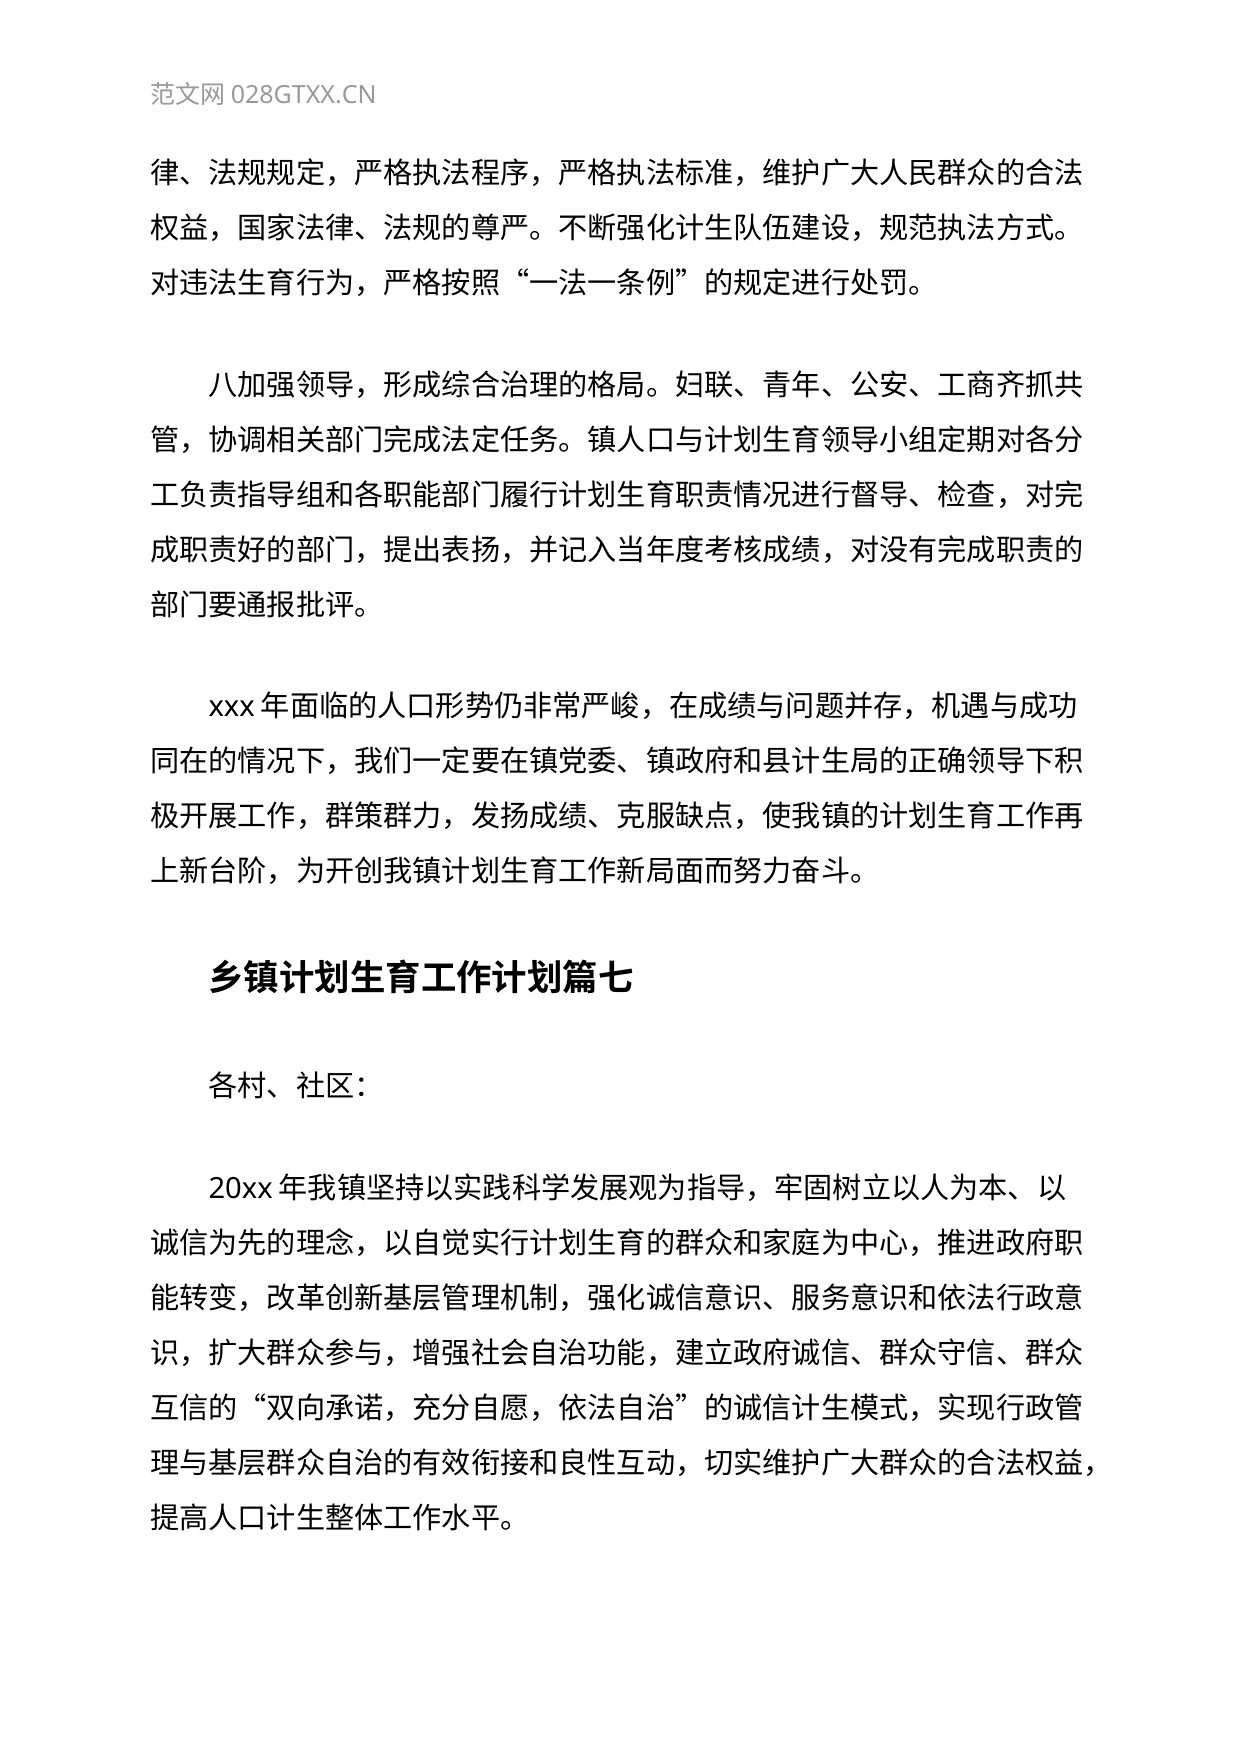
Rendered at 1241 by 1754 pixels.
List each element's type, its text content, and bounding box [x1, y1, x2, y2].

text xxx年面临的人口形势仍非常严峻，在成绩与问题并存，机遇与成功同在的情况下，我们一定要在镇党委、镇政府和县计生局的正确领导下积极开展工作，群策群力，发扬成绩、克服缺点，使我镇的计划生育工作再上新台阶，为开创我镇计划生育工作新局面而努力奋斗。 [150, 683, 1090, 890]
text 各村、社区： [150, 1063, 1090, 1105]
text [150, 150, 1090, 302]
text 乡镇计划生育工作计划篇七 [150, 949, 1090, 1001]
text 20xx年我镇坚持以实践科学发展观为指导，牢固树立以人为本、以诚信为先的理念，以自觉实行计划生育的群众和家庭为中心，推进政府职能转变，改革创新基层管理机制，强化诚信意识、服务意识和依法行政意识，扩大群众参与，增强社会自治功能，建立政府诚信、群众守信、群众互信的“双向承诺，充分自愿，依法自治”的诚信计生模式，实现行政管理与基层群众自治的有效衔接和良性互动，切实维护广大群众的合法权益，提高人口计生整体工作水平。 [150, 1165, 1090, 1536]
text 八加强领导，形成综合治理的格局。妇联、青年、公安、工商齐抓共管，协调相关部门完成法定任务。镇人口与计划生育领导小组定期对各分工负责指导组和各职能部门履行计划生育职责情况进行督导、检查，对完成职责好的部门，提出表扬，并记入当年度考核成绩，对没有完成职责的部门要通报批评。 [150, 362, 1090, 623]
